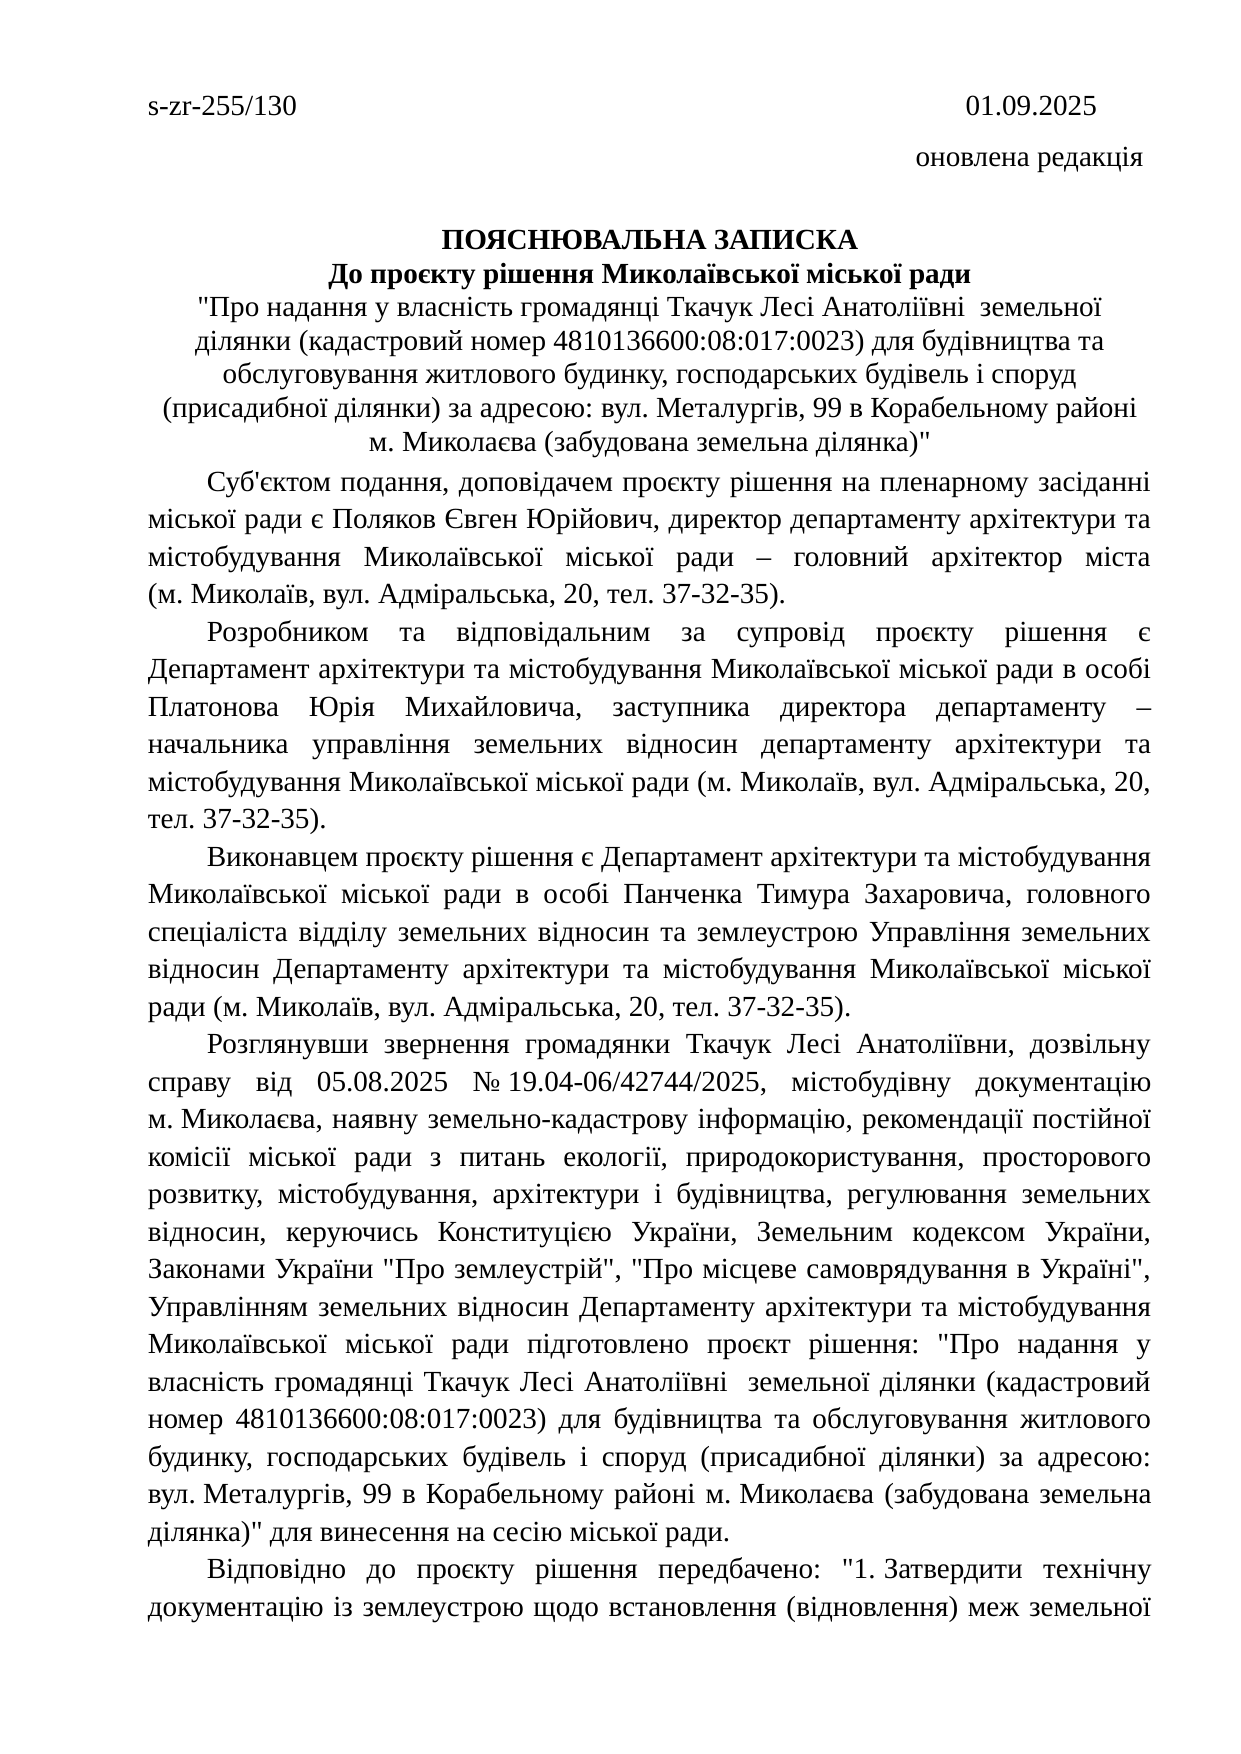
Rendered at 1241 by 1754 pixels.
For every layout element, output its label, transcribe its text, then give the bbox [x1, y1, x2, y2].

text Розглянувши звернення громадянки Ткачук Лесі Анатоліївни, дозвільну справу від 05.08.2025 № 19.04-06/42744/2025, містобудівну документацію м. Миколаєва, наявну земельно-кадастрову інформацію, рекомендації постійної комісії міської ради з питань екології, природокористування, просторового розвитку, містобудування, архітектури і будівництва, регулювання земельних відносин, керуючись Конституцією України, Земельним кодексом України, Законами України "Про землеустрій", "Про місцеве самоврядування в Україні", Управлінням земельних відносин Департаменту архітектури та містобудування Миколаївської міської ради підготовлено проєкт рішення: "Про надання у власність громадянці Ткачук Лесі Анатоліївні земельної ділянки (кадастровий номер 4810136600:08:017:0023) для будівництва та обслуговування житлового будинку, господарських будівель і споруд (присадибної ділянки) за адресою: вул. Металургів, 99 в Корабельному районі м. Миколаєва (забудована земельна ділянка)" для винесення на сесію міської ради. [148, 1024, 1152, 1549]
text оновлена редакція [915, 139, 1152, 172]
text ПОЯСНЮВАЛЬНА ЗАПИСКА [148, 222, 1152, 256]
text Розробником та відповідальним за супровід проєкту рішення є Департамент архітектури та містобудування Миколаївської міської ради в особі Платонова Юрія Михайловича, заступника директора департаменту – начальника управління земельних відносин департаменту архітектури та містобудування Миколаївської міської ради (м. Миколаїв, вул. Адміральська, 20, тел. 37-32-35). [148, 611, 1152, 836]
text До проєкту рішення Миколаївської міської ради [148, 256, 1152, 289]
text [148, 1549, 1152, 1624]
text Виконавцем проєкту рішення є Департамент архітектури та містобудування Миколаївської міської ради в особі Панченка Тимура Захаровича, головного спеціаліста відділу земельних відносин та землеустрою Управління земельних відносин Департаменту архітектури та містобудування Миколаївської міської ради (м. Миколаїв, вул. Адміральська, 20, тел. 37-32-35). [148, 836, 1152, 1024]
text s-zr-255/130 01.09.2025 [148, 88, 1152, 122]
text "Про надання у власність громадянці Ткачук Лесі Анатоліївні земельної ділянки (кадастровий номер 4810136600:08:017:0023) для будівництва та обслуговування житлового будинку, господарських будівель і споруд (присадибної ділянки) за адресою: вул. Металургів, 99 в Корабельному районі м. Миколаєва (забудована земельна ділянка)" [148, 289, 1152, 457]
text Суб'єктом подання, доповідачем проєкту рішення на пленарному засіданні міської ради є Поляков Євген Юрійович, директор департаменту архітектури та містобудування Миколаївської міської ради – головний архітектор міста (м. Миколаїв, вул. Адміральська, 20, тел. 37-32-35). [148, 461, 1152, 611]
